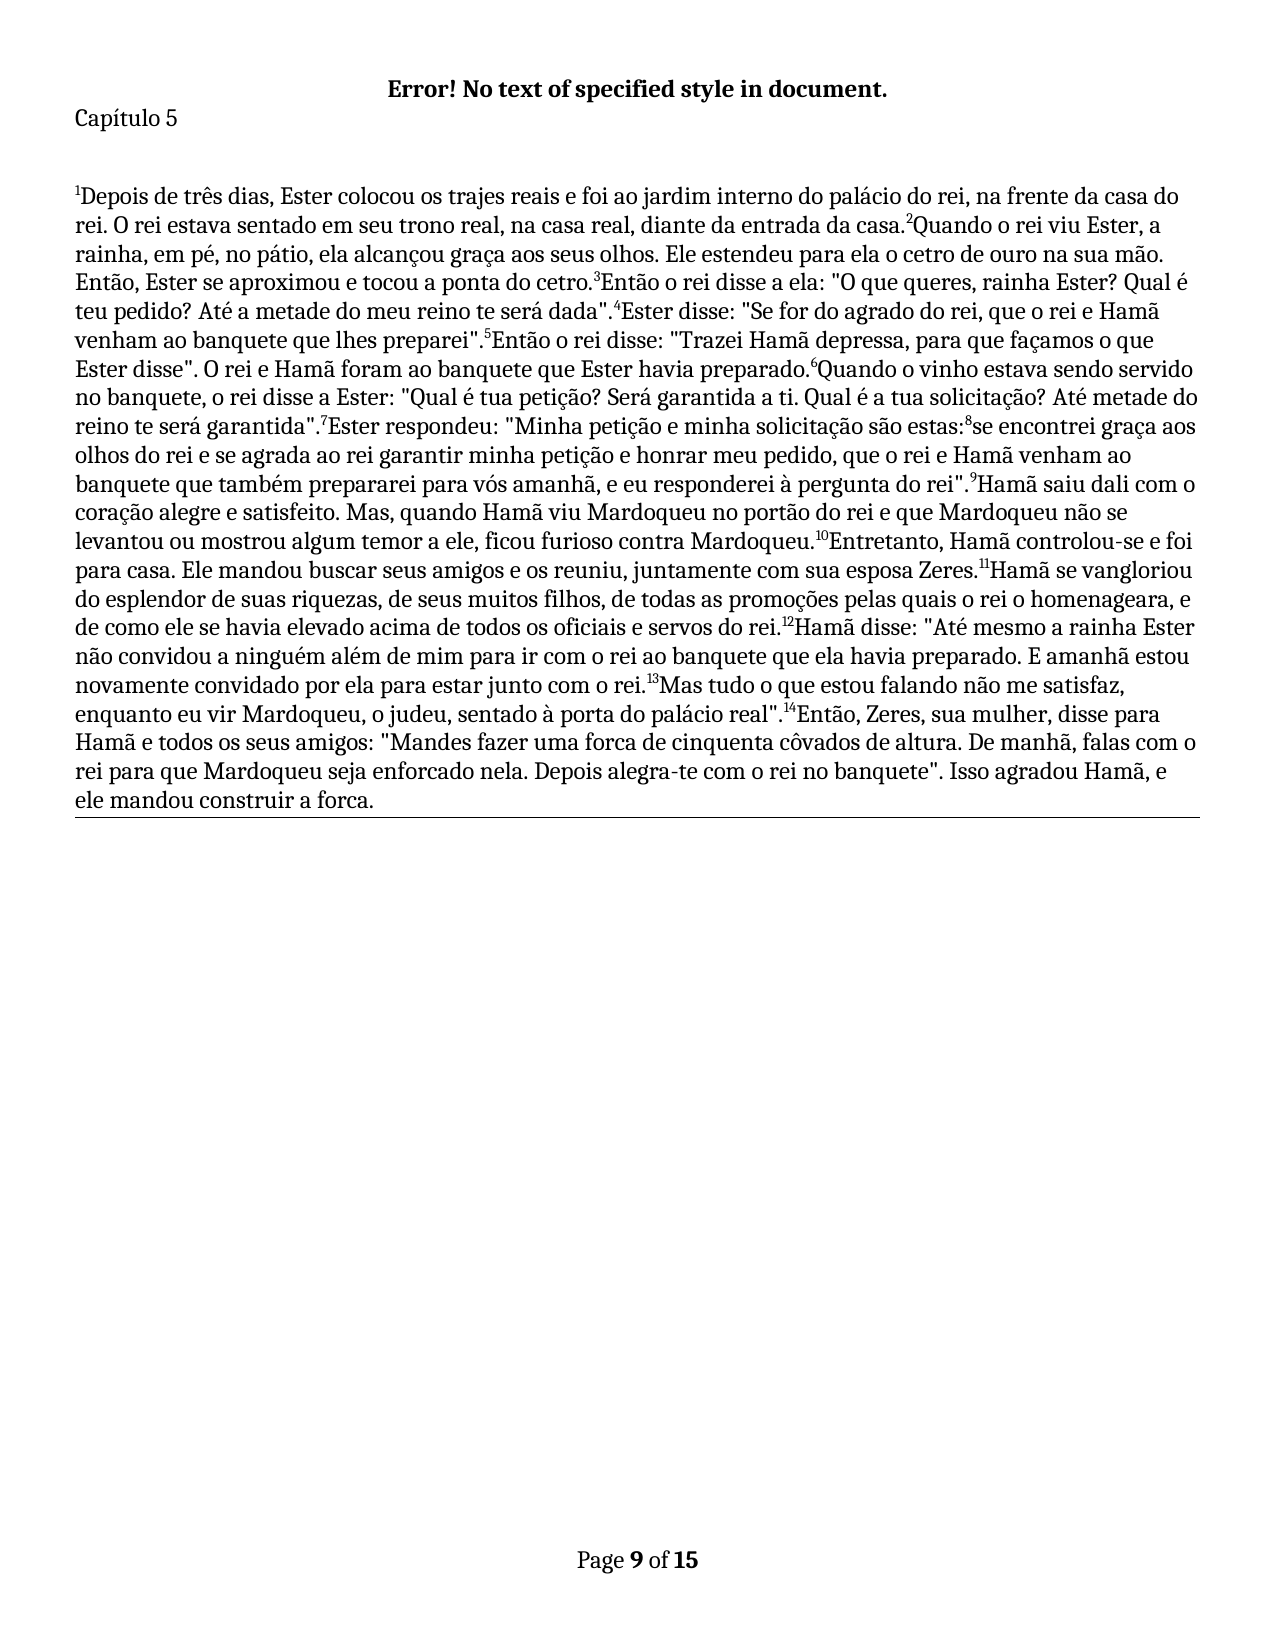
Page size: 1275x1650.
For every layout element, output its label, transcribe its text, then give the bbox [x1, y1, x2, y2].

text 1Depois de três dias, Ester colocou os trajes reais e foi ao jardim interno do palácio do rei, na frente da casa do rei. O rei estava sentado em seu trono real, na casa real, diante da entrada da casa.2Quando o rei viu Ester, a rainha, em pé, no pátio, ela alcançou graça aos seus olhos. Ele estendeu para ela o cetro de ouro na sua mão. Então, Ester se aproximou e tocou a ponta do cetro.3Então o rei disse a ela: "O que queres, rainha Ester? Qual é teu pedido? Até a metade do meu reino te será dada".4Ester disse: "Se for do agrado do rei, que o rei e Hamã venham ao banquete que lhes preparei".5Então o rei disse: "Trazei Hamã depressa, para que façamos o que Ester disse". O rei e Hamã foram ao banquete que Ester havia preparado.6Quando o vinho estava sendo servido no banquete, o rei disse a Ester: "Qual é tua petição? Será garantida a ti. Qual é a tua solicitação? Até metade do reino te será garantida".7Ester respondeu: "Minha petição e minha solicitação são estas:8se encontrei graça aos olhos do rei e se agrada ao rei garantir minha petição e honrar meu pedido, que o rei e Hamã venham ao banquete que também prepararei para vós amanhã, e eu responderei à pergunta do rei".9Hamã saiu dali com o coração alegre e satisfeito. Mas, quando Hamã viu Mardoqueu no portão do rei e que Mardoqueu não se levantou ou mostrou algum temor a ele, ficou furioso contra Mardoqueu.10Entretanto, Hamã controlou-se e foi para casa. Ele mandou buscar seus amigos e os reuniu, juntamente com sua esposa Zeres.11Hamã se vangloriou do esplendor de suas riquezas, de seus muitos filhos, de todas as promoções pelas quais o rei o homenageara, e de como ele se havia elevado acima de todos os oficiais e servos do rei.12Hamã disse: "Até mesmo a rainha Ester não convidou a ninguém além de mim para ir com o rei ao banquete que ela havia preparado. E amanhã estou novamente convidado por ela para estar junto com o rei.13Mas tudo o que estou falando não me satisfaz, enquanto eu vir Mardoqueu, o judeu, sentado à porta do palácio real".14Então, Zeres, sua mulher, disse para Hamã e todos os seus amigos: "Mandes fazer uma forca de cinquenta côvados de altura. De manhã, falas com o rei para que Mardoqueu seja enforcado nela. Depois alegra-te com o rei no banquete". Isso agradou Hamã, e ele mandou construir a forca. [75, 182, 1200, 817]
text Capítulo 5 [75, 104, 1200, 161]
